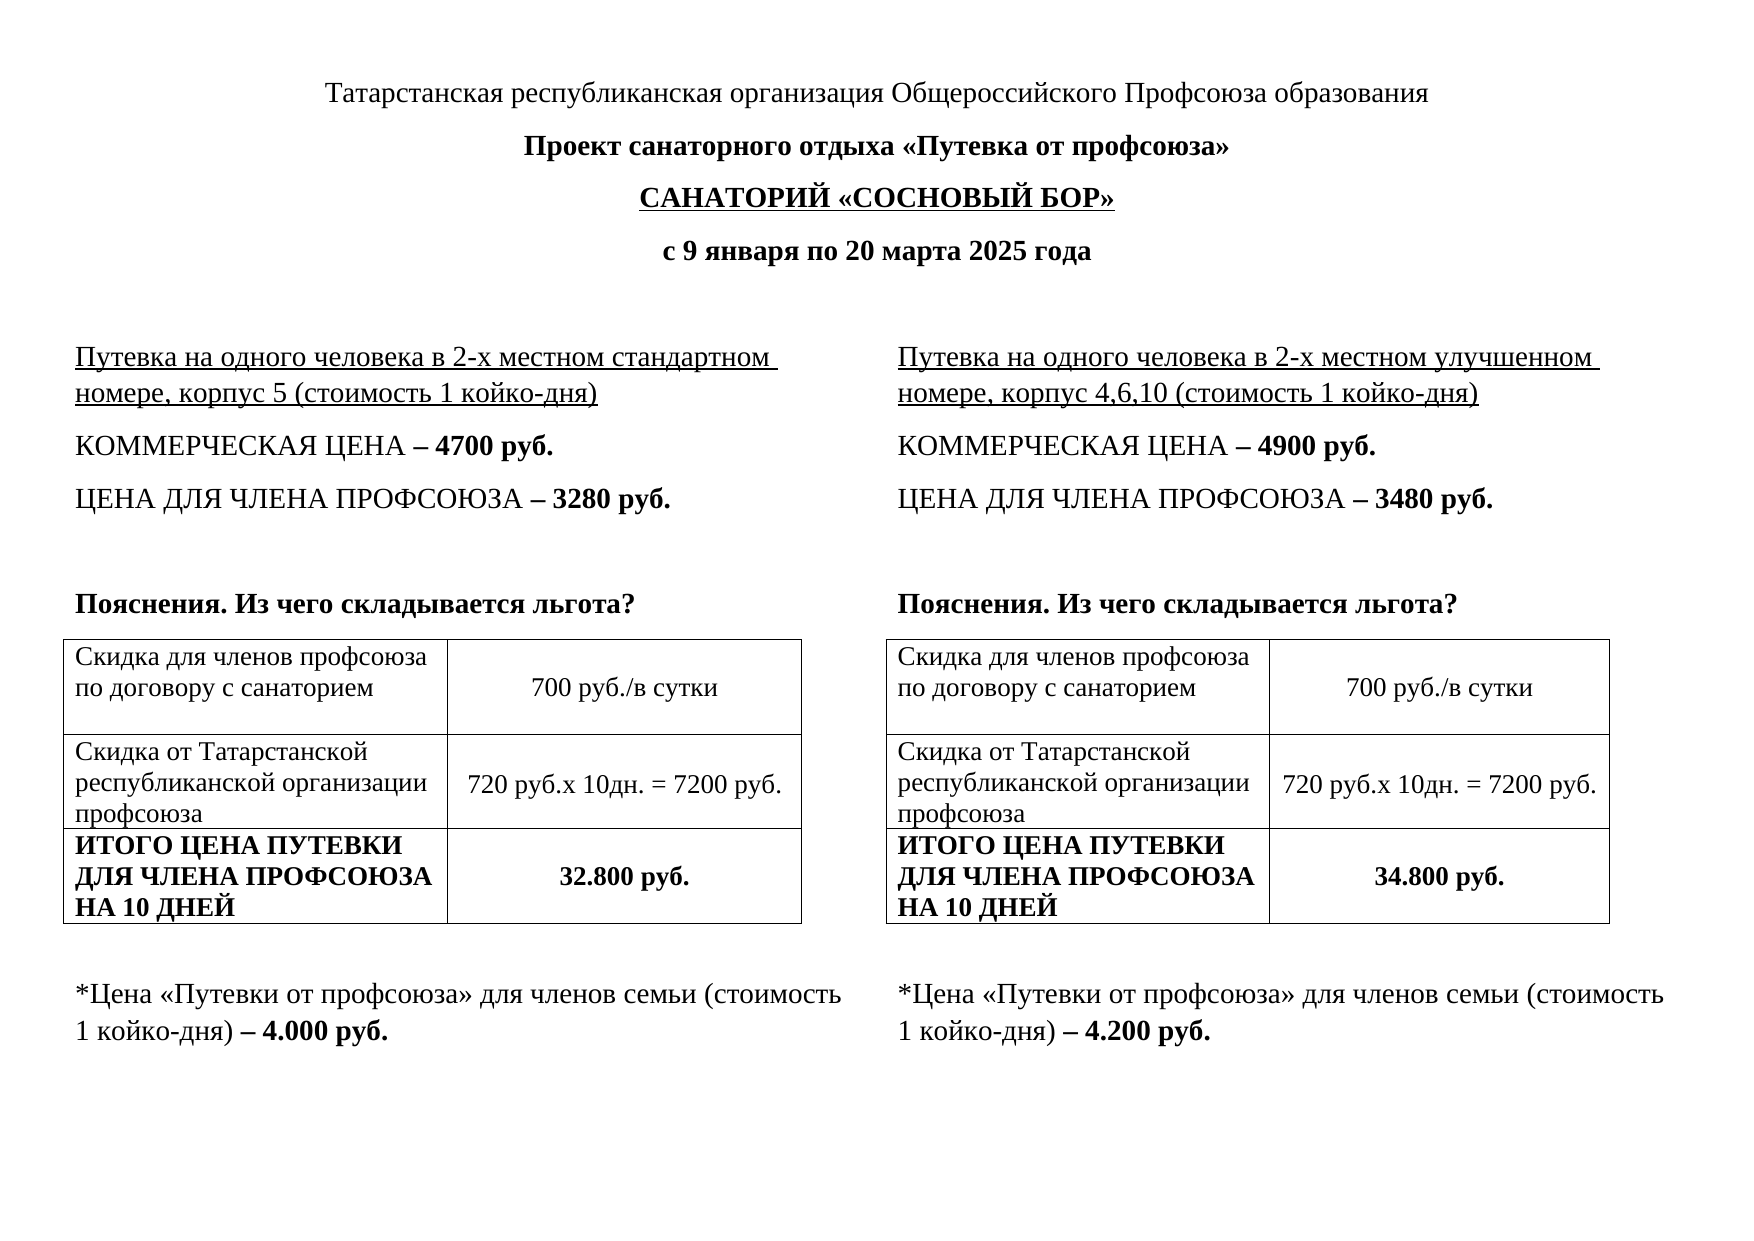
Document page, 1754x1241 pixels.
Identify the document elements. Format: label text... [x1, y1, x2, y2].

table_cell ИТОГО ЦЕНА ПУТЕВКИ ДЛЯ ЧЛЕНА ПРОФСОЮЗА НА 10 ДНЕЙ [64, 829, 447, 923]
text *Цена «Путевки от профсоюза» для членов семьи (стоимость 1 койко-дня) – 4.000 руб. [75, 977, 856, 1046]
text Пояснения. Из чего складывается льгота? [897, 586, 1679, 620]
text Татарстанская республиканская организация Общероссийского Профсоюза образования [75, 75, 1679, 108]
text с 9 января по 20 марта 2025 года [75, 233, 1679, 267]
table_cell 720 руб.x 10дн. = 7200 руб. [448, 735, 801, 828]
table_header 700 руб./в сутки [1270, 640, 1609, 734]
table_cell ИТОГО ЦЕНА ПУТЕВКИ ДЛЯ ЧЛЕНА ПРОФСОЮЗА НА 10 ДНЕЙ [887, 829, 1269, 923]
text Пояснения. Из чего складывается льгота? [75, 586, 856, 620]
table_header Скидка для членов профсоюза по договору с санаторием [887, 640, 1269, 734]
text САНАТОРИЙ «СОСНОВЫЙ БОР» [75, 181, 1679, 214]
text Путевка на одного человека в 2-х местном стандартном номере, корпус 5 (стоимость 1 койко-дня) [75, 339, 856, 409]
text Путевка на одного человека в 2-х местном улучшенном номере, корпус 4,6,10 (стоимость 1 койко-дня) [897, 339, 1679, 409]
text КОММЕРЧЕСКАЯ ЦЕНА – 4700 руб. [75, 428, 856, 462]
text Проект санаторного отдыха «Путевка от профсоюза» [75, 128, 1679, 161]
table_header 700 руб./в сутки [448, 640, 801, 734]
text ЦЕНА ДЛЯ ЧЛЕНА ПРОФСОЮЗА – 3480 руб. [897, 481, 1679, 514]
table_cell 32.800 руб. [448, 829, 801, 923]
table_cell 34.800 руб. [1270, 829, 1609, 923]
table_cell 720 руб.x 10дн. = 7200 руб. [1270, 735, 1609, 828]
text КОММЕРЧЕСКАЯ ЦЕНА – 4900 руб. [897, 428, 1679, 462]
table_cell Скидка от Татарстанской республиканской организации профсоюза [887, 735, 1269, 828]
table_header Скидка для членов профсоюза по договору с санаторием [64, 640, 447, 734]
text *Цена «Путевки от профсоюза» для членов семьи (стоимость 1 койко-дня) – 4.200 руб. [897, 977, 1679, 1046]
table_cell Скидка от Татарстанской республиканской организации профсоюза [64, 735, 447, 828]
text ЦЕНА ДЛЯ ЧЛЕНА ПРОФСОЮЗА – 3280 руб. [75, 481, 856, 514]
